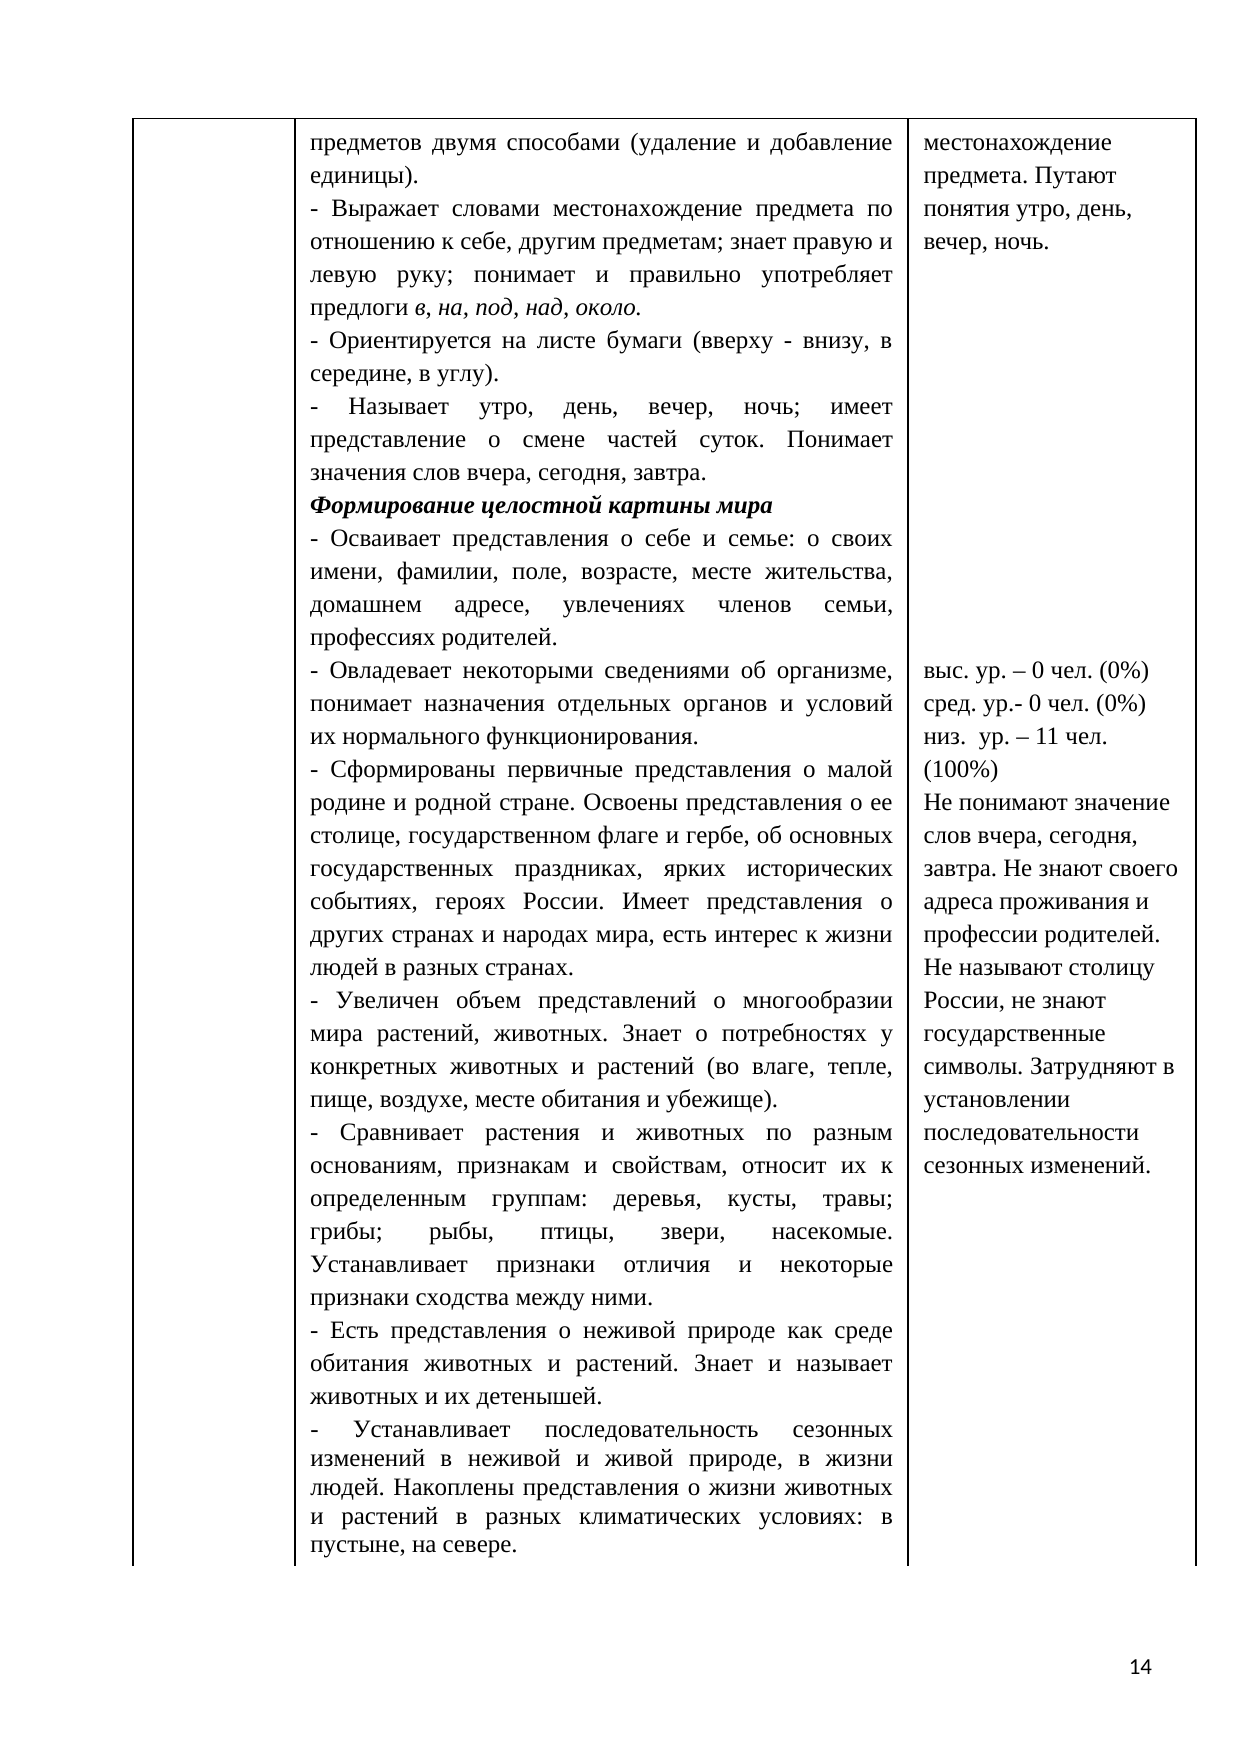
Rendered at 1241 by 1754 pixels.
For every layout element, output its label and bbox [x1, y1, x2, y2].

table_cell [909, 119, 1195, 1566]
table_cell [296, 119, 907, 1566]
table_cell [134, 119, 294, 1566]
